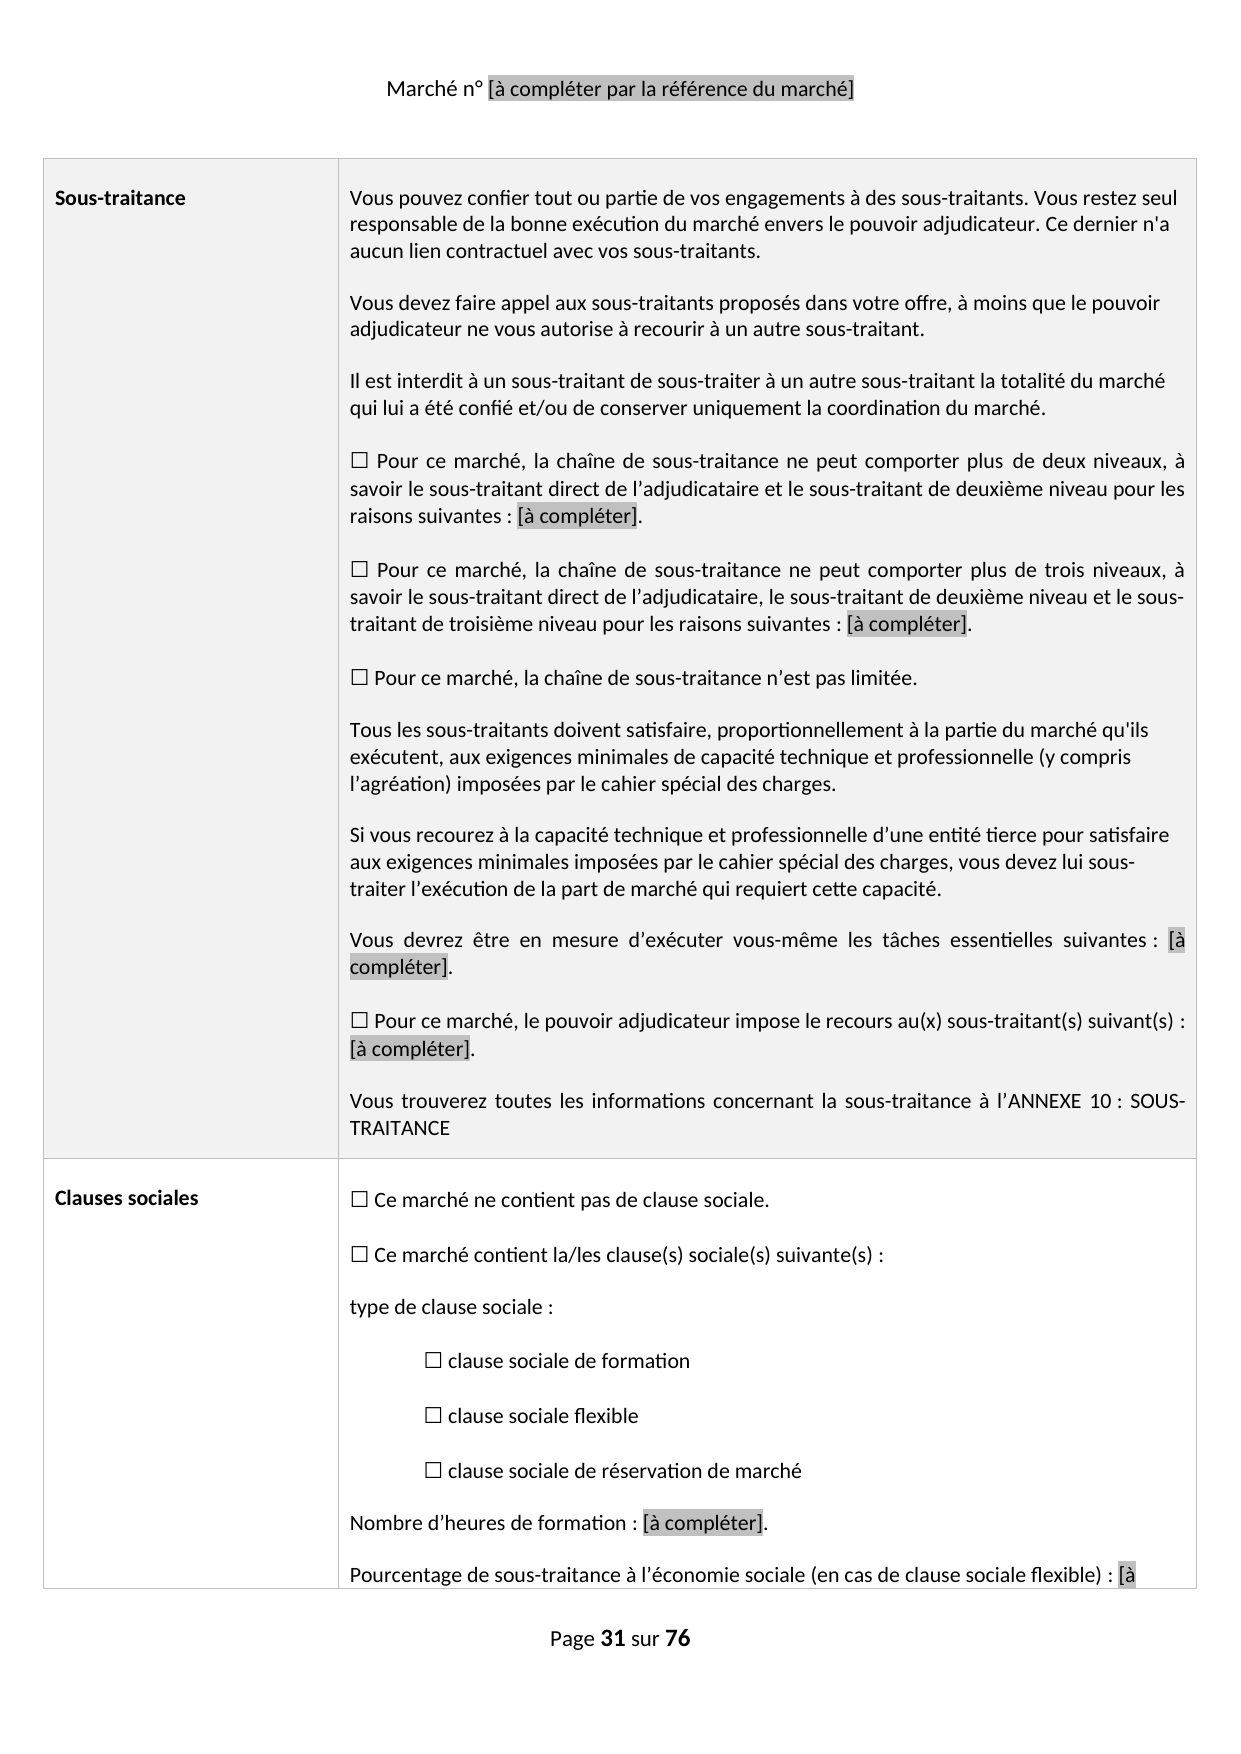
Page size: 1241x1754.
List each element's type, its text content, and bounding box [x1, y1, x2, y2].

table_cell Clauses sociales [44, 1159, 338, 1588]
table_cell Vous pouvez confier tout ou partie de vos engagements à des sous-traitants. Vous restez seul responsable de la bonne exécution du marché envers le pouvoir adjudicateur. Ce dernier n'a aucun lien contractuel avec vos sous-traitants. Vous devez faire appel aux sous-traitants proposés dans votre offre, à moins que le pouvoir adjudicateur ne vous autorise à recourir à un autre sous-traitant. Il est interdit à un sous-traitant de sous-traiter à un autre sous-traitant la totalité du marché qui lui a été confié et/ou de conserver uniquement la coordination du marché. Pour ce marché, la chaîne de sous-traitance ne peut comporter plus de deux niveaux, à savoir le sous-traitant direct de l’adjudicataire et le sous-traitant de deuxième niveau pour les raisons suivantes : . Pour ce marché, la chaîne de sous-traitance ne peut comporter plus de trois niveaux, à savoir le sous-traitant direct de l’adjudicataire, le sous-traitant de deuxième niveau et le sous-traitant de troisième niveau pour les raisons suivantes : . Pour ce marché, la chaîne de sous-traitance n’est pas limitée. Tous les sous-traitants doivent satisfaire, proportionnellement à la partie du marché qu'ils exécutent, aux exigences minimales de capacité technique et professionnelle (y compris l’agréation) imposées par le cahier spécial des charges. Si vous recourez à la capacité technique et professionnelle d’une entité tierce pour satisfaire aux exigences minimales imposées par le cahier spécial des charges, vous devez lui sous-traiter l’exécution de la part de marché qui requiert cette capacité. Vous devrez être en mesure d’exécuter vous-même les tâches essentielles suivantes : . Pour ce marché, le pouvoir adjudicateur impose le recours au(x) sous-traitant(s) suivant(s) : . Vous trouverez toutes les informations concernant la sous-traitance à l’ANNEXE 10 : SOUS-TRAITANCE [339, 159, 1196, 1158]
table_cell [339, 1159, 1196, 1588]
table_cell Sous-traitance [44, 159, 338, 1158]
